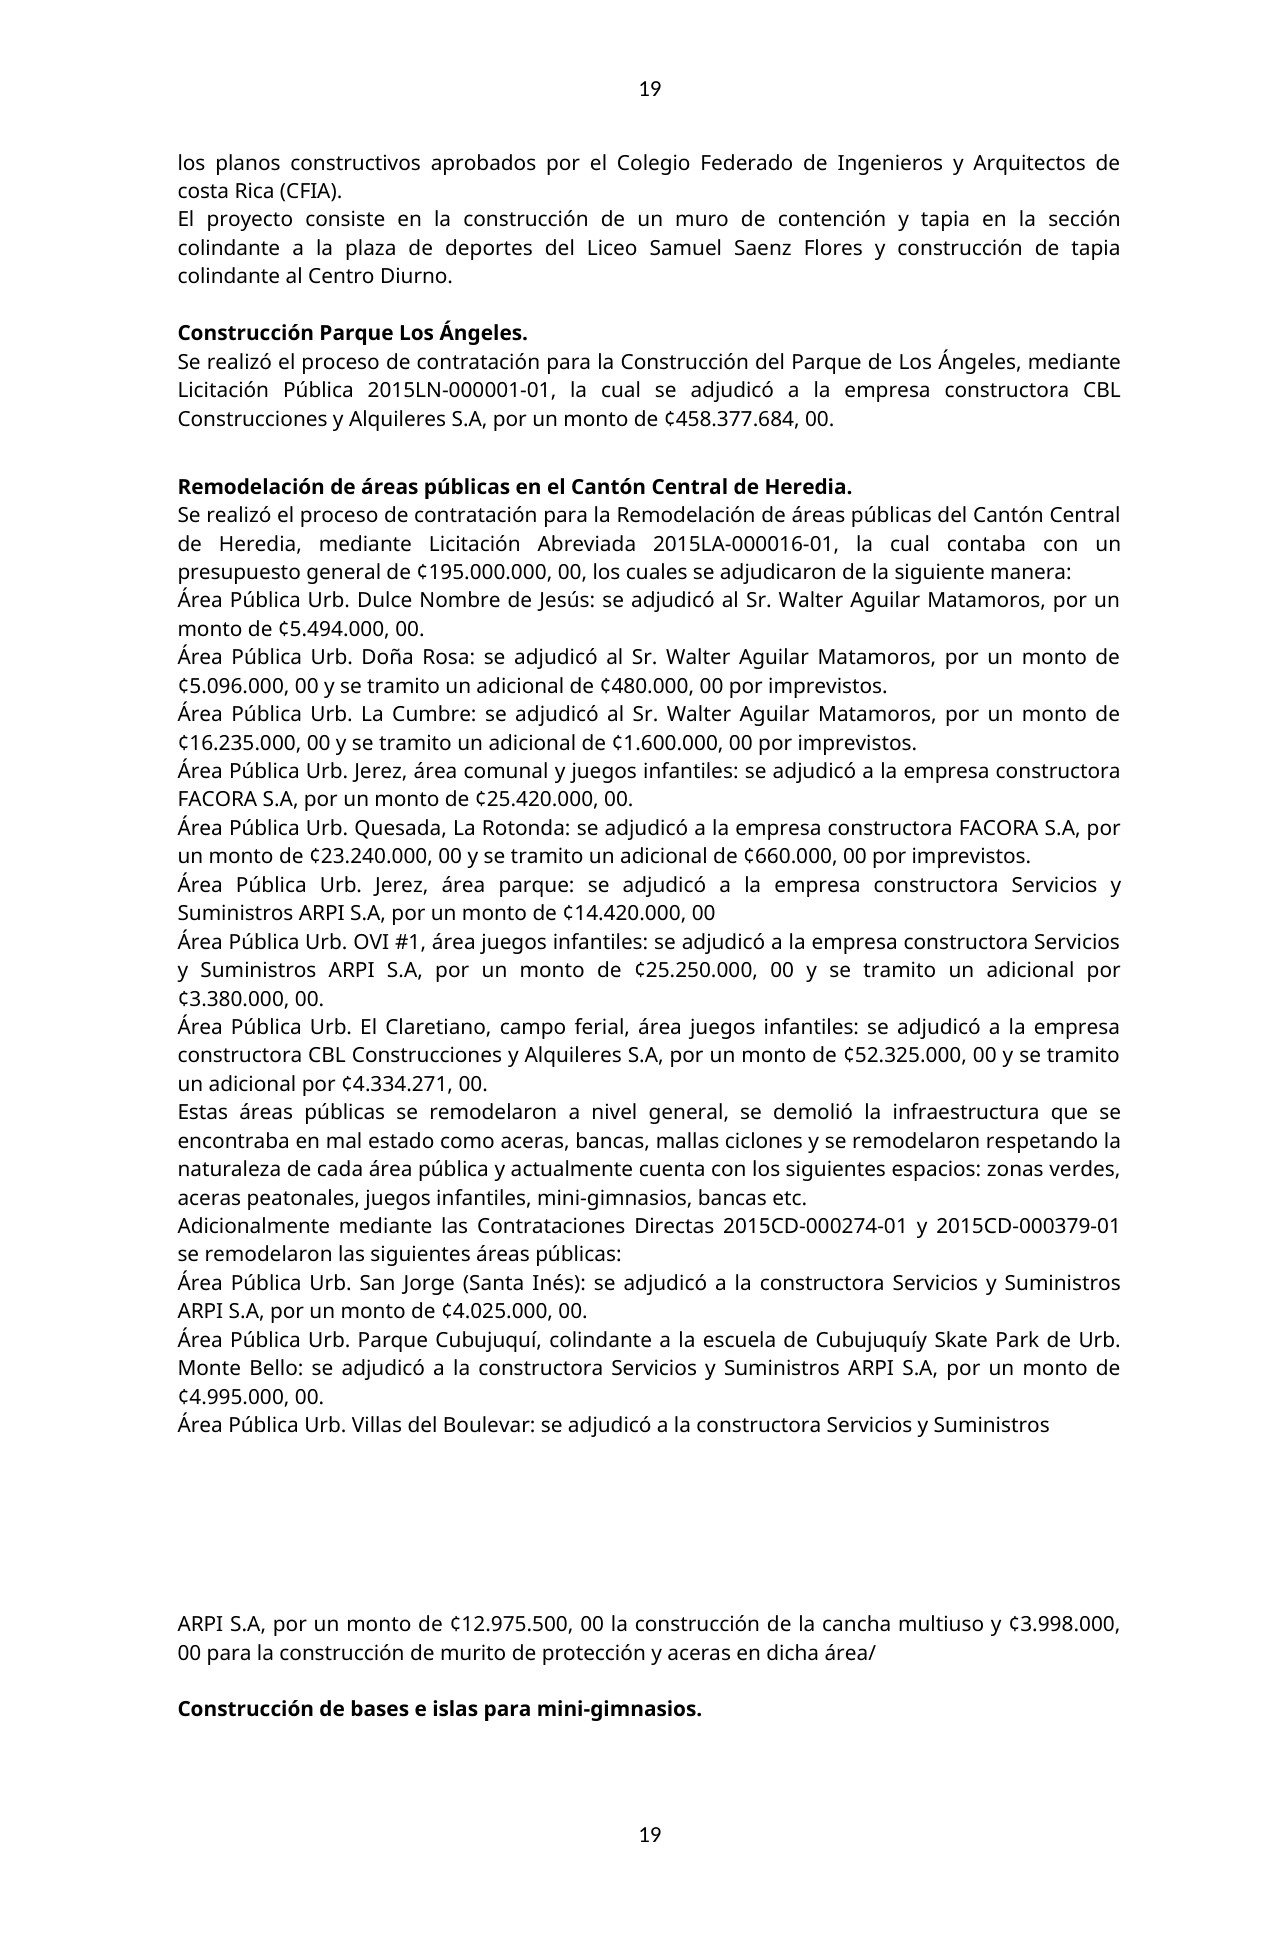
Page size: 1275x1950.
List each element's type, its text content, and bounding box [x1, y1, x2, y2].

text Área Pública Urb. Dulce Nombre de Jesús: se adjudicó al Sr. Walter Aguilar Matamoros, por un monto de ¢5.494.000, 00. [177, 586, 1122, 642]
text Área Pública Urb. Jerez, área parque: se adjudicó a la empresa constructora Servicios y Suministros ARPI S.A, por un monto de ¢14.420.000, 00 [177, 870, 1122, 927]
text Área Pública Urb. Jerez, área comunal y juegos infantiles: se adjudicó a la empresa constructora FACORA S.A, por un monto de ¢25.420.000, 00. [177, 756, 1122, 813]
text Área Pública Urb. Parque Cubujuquí, colindante a la escuela de Cubujuquíy Skate Park de Urb. Monte Bello: se adjudicó a la constructora Servicios y Suministros ARPI S.A, por un monto de ¢4.995.000, 00. [177, 1325, 1122, 1410]
text Remodelación de áreas públicas en el Cantón Central de Heredia. [177, 472, 1122, 500]
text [177, 148, 1122, 204]
text Adicionalmente mediante las Contrataciones Directas 2015CD-000274-01 y 2015CD-000379-01 se remodelaron las siguientes áreas públicas: [177, 1211, 1122, 1268]
text Área Pública Urb. Quesada, La Rotonda: se adjudicó a la empresa constructora FACORA S.A, por un monto de ¢23.240.000, 00 y se tramito un adicional de ¢660.000, 00 por imprevistos. [177, 813, 1122, 870]
text Construcción Parque Los Ángeles. [177, 318, 1122, 347]
text Área Pública Urb. Doña Rosa: se adjudicó al Sr. Walter Aguilar Matamoros, por un monto de ¢5.096.000, 00 y se tramito un adicional de ¢480.000, 00 por imprevistos. [177, 642, 1122, 699]
text Área Pública Urb. Villas del Boulevar: se adjudicó a la constructora Servicios y Suministros [177, 1410, 1122, 1439]
text Área Pública Urb. La Cumbre: se adjudicó al Sr. Walter Aguilar Matamoros, por un monto de ¢16.235.000, 00 y se tramito un adicional de ¢1.600.000, 00 por imprevistos. [177, 699, 1122, 756]
text Se realizó el proceso de contratación para la Remodelación de áreas públicas del Cantón Central de Heredia, mediante Licitación Abreviada 2015LA-000016-01, la cual contaba con un presupuesto general de ¢195.000.000, 00, los cuales se adjudicaron de la siguiente manera: [177, 500, 1122, 586]
text Construcción de bases e islas para mini-gimnasios. [177, 1694, 1122, 1723]
text Se realizó el proceso de contratación para la Construcción del Parque de Los Ángeles, mediante Licitación Pública 2015LN-000001-01, la cual se adjudicó a la empresa constructora CBL Construcciones y Alquileres S.A, por un monto de ¢458.377.684, 00. [177, 347, 1122, 432]
text Área Pública Urb. El Claretiano, campo ferial, área juegos infantiles: se adjudicó a la empresa constructora CBL Construcciones y Alquileres S.A, por un monto de ¢52.325.000, 00 y se tramito un adicional por ¢4.334.271, 00. [177, 1012, 1122, 1097]
text El proyecto consiste en la construcción de un muro de contención y tapia en la sección colindante a la plaza de deportes del Liceo Samuel Saenz Flores y construcción de tapia colindante al Centro Diurno. [177, 204, 1122, 290]
text Área Pública Urb. OVI #1, área juegos infantiles: se adjudicó a la empresa constructora Servicios y Suministros ARPI S.A, por un monto de ¢25.250.000, 00 y se tramito un adicional por ¢3.380.000, 00. [177, 927, 1122, 1012]
text Estas áreas públicas se remodelaron a nivel general, se demolió la infraestructura que se encontraba en mal estado como aceras, bancas, mallas ciclones y se remodelaron respetando la naturaleza de cada área pública y actualmente cuenta con los siguientes espacios: zonas verdes, aceras peatonales, juegos infantiles, mini-gimnasios, bancas etc. [177, 1097, 1122, 1211]
text Área Pública Urb. San Jorge (Santa Inés): se adjudicó a la constructora Servicios y Suministros ARPI S.A, por un monto de ¢4.025.000, 00. [177, 1268, 1122, 1325]
text ARPI S.A, por un monto de ¢12.975.500, 00 la construcción de la cancha multiuso y ¢3.998.000, 00 para la construcción de murito de protección y aceras en dicha área/ [177, 1609, 1122, 1666]
